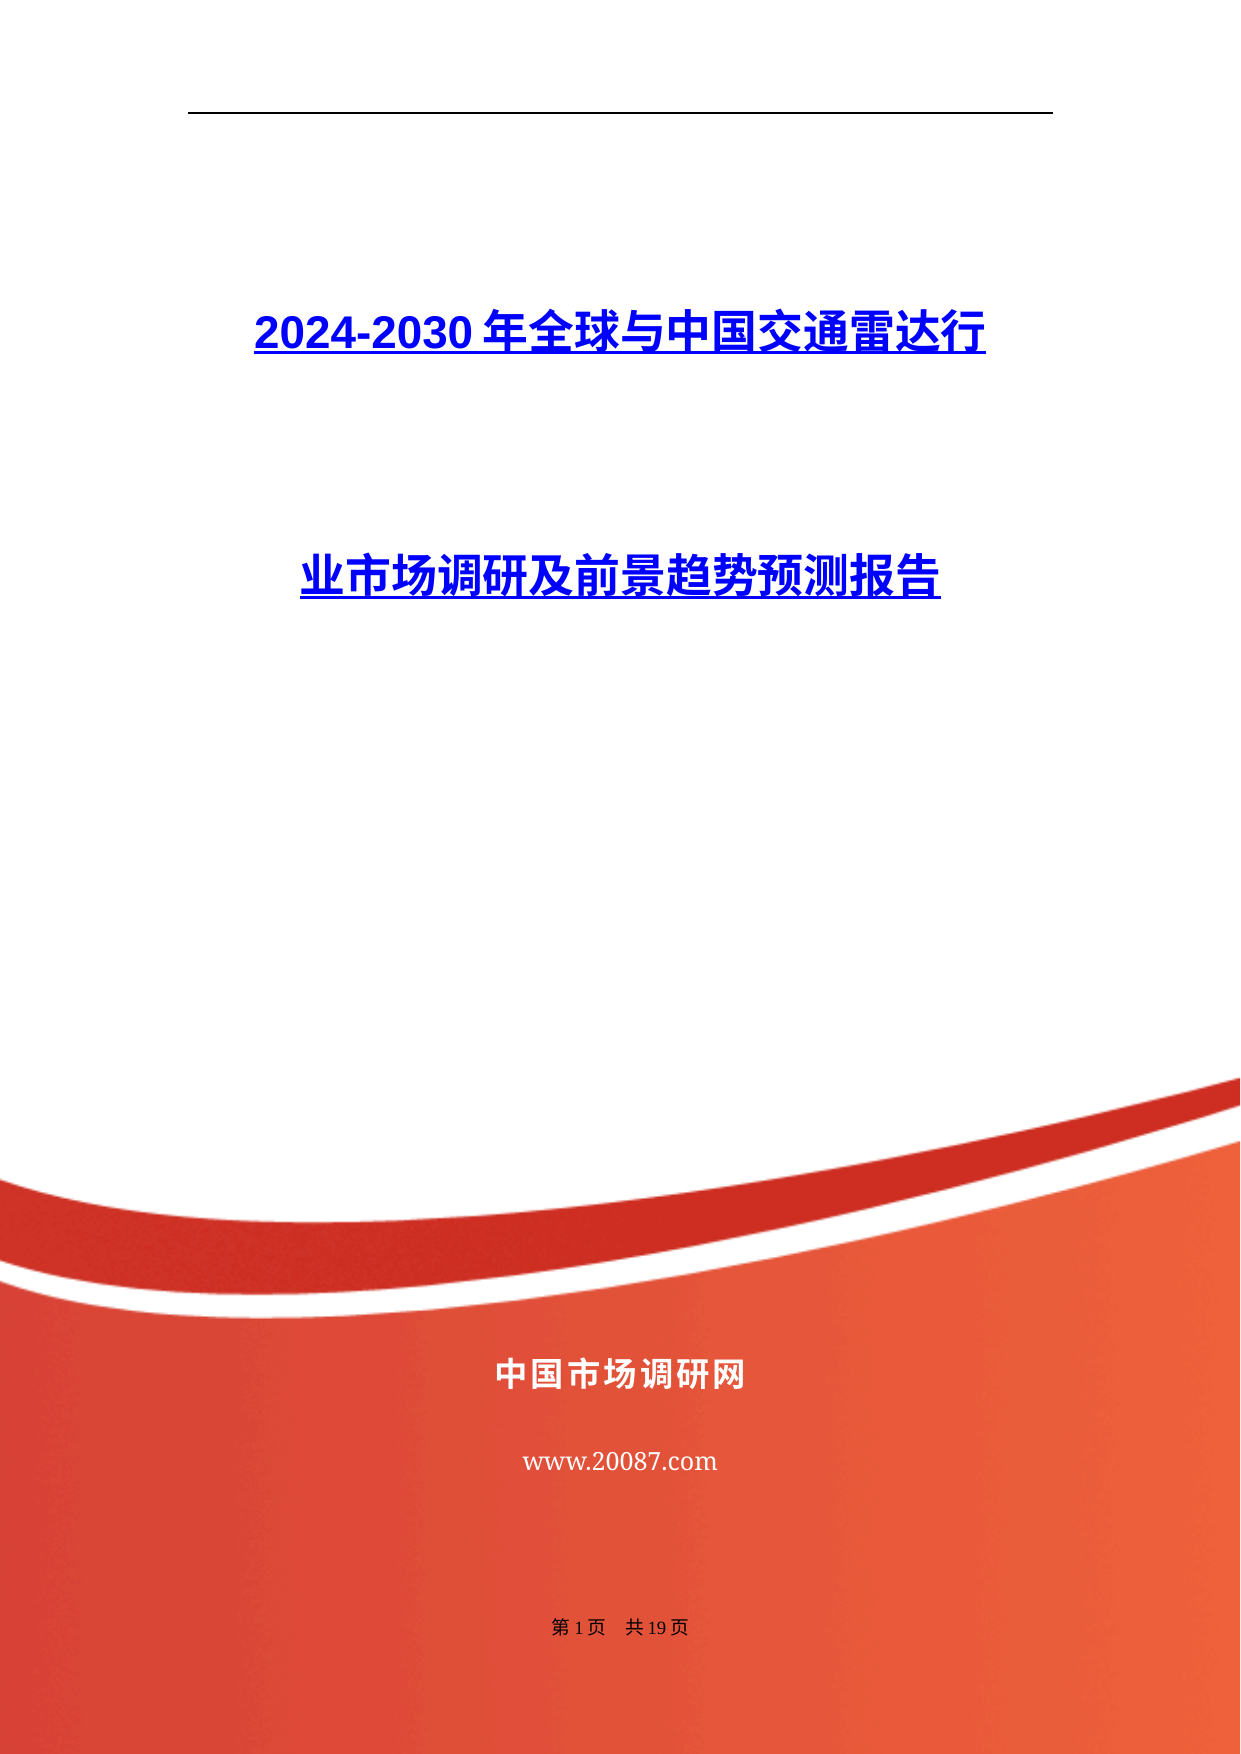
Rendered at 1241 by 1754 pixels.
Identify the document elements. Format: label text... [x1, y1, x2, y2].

picture [0, 1006, 1241, 1754]
text www.20087.com [187, 1428, 1053, 1493]
subtitle 中国市场调研网 [187, 1339, 1053, 1404]
table_header 2024-2030年全球与中国交通雷达行业市场调研及前景趋势预测报告 [188, 207, 1053, 773]
